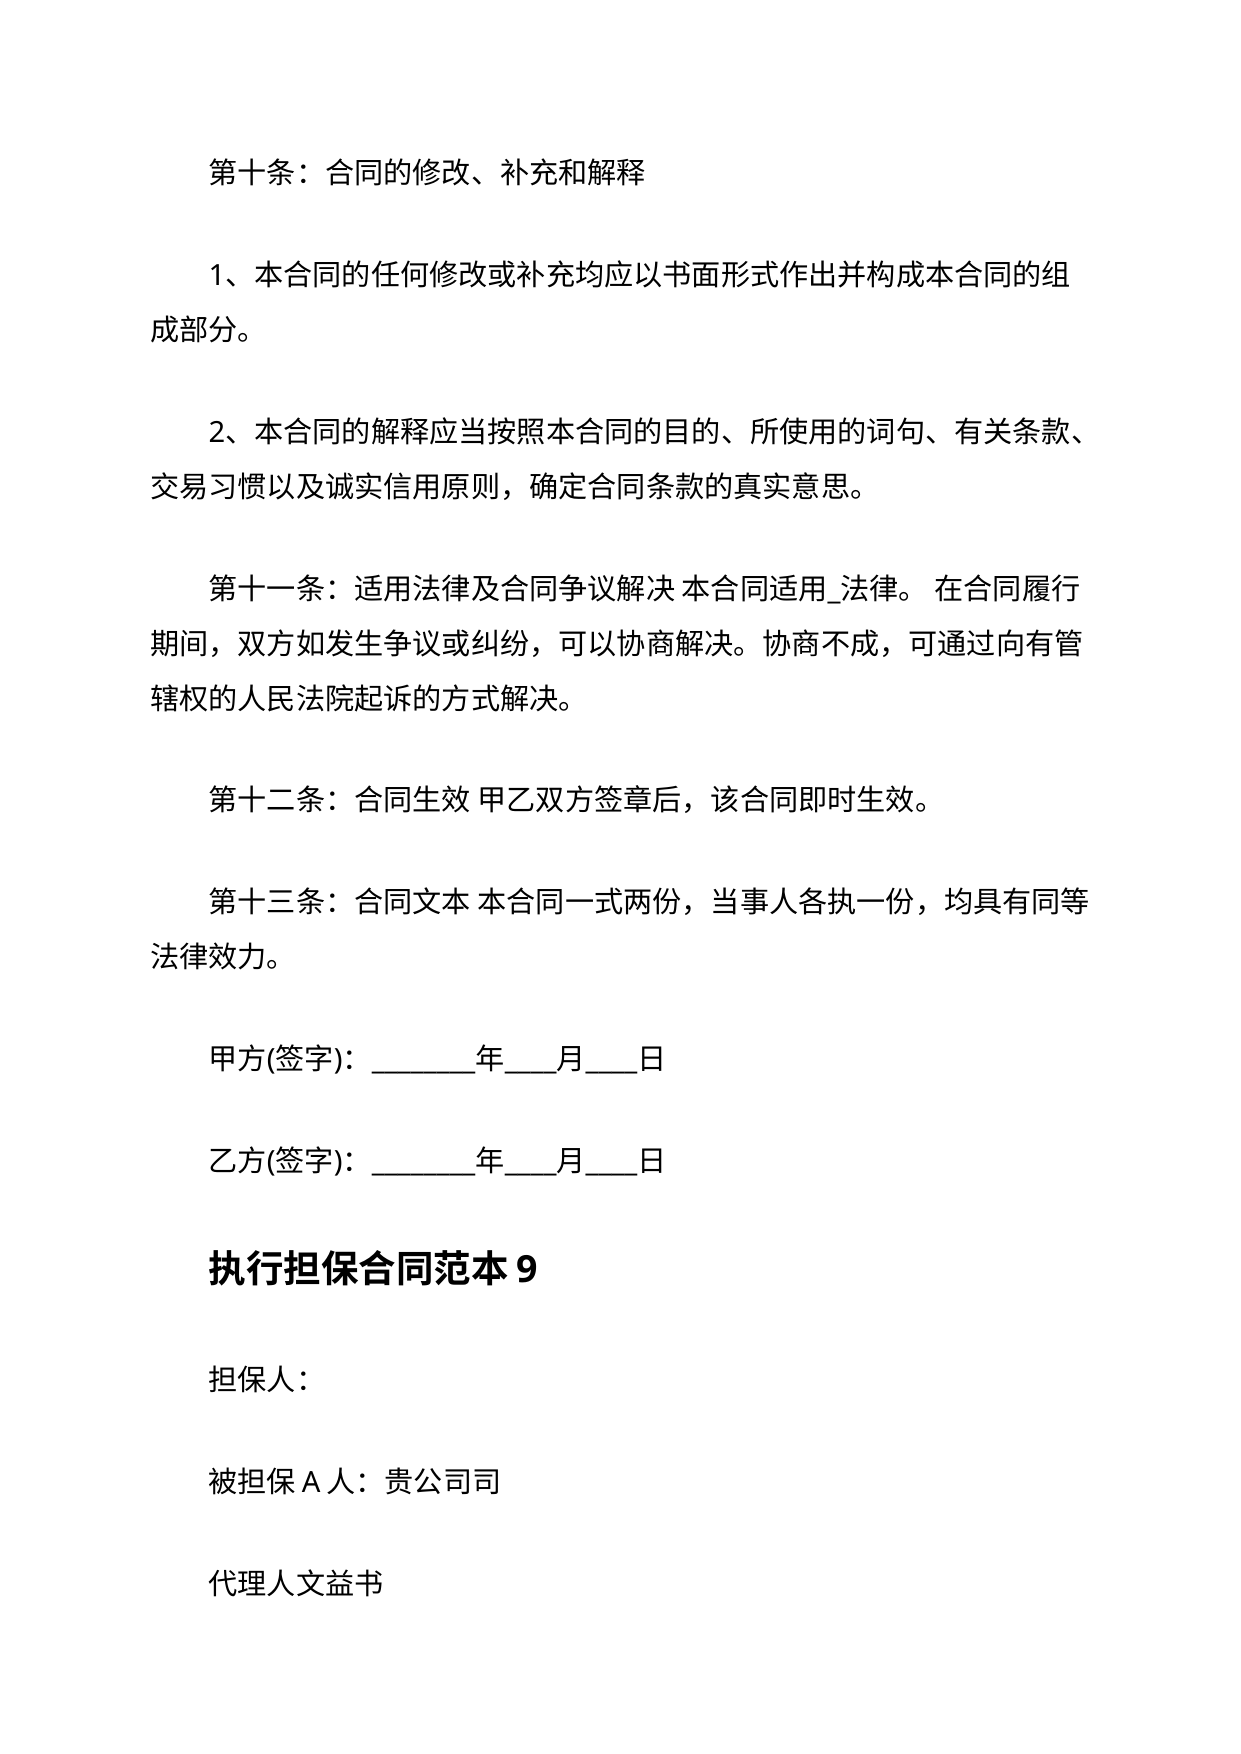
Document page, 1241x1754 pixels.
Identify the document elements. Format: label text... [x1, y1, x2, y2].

text 被担保A人：贵公司司 [150, 1459, 1090, 1501]
text 1、本合同的任何修改或补充均应以书面形式作出并构成本合同的组成部分。 [150, 252, 1090, 349]
text 甲方(签字)：________年____月____日 [150, 1035, 1090, 1078]
text 担保人： [150, 1357, 1090, 1399]
text 执行担保合同范本9 [150, 1239, 1090, 1294]
text 第十二条：合同生效 甲乙双方签章后，该合同即时生效。 [150, 777, 1090, 819]
text 乙方(签字)：________年____月____日 [150, 1137, 1090, 1180]
text 代理人文益书 [150, 1561, 1090, 1603]
text 第十三条：合同文本 本合同一式两份，当事人各执一份，均具有同等法律效力。 [150, 879, 1090, 976]
text 第十条：合同的修改、补充和解释 [150, 150, 1090, 192]
text 第十一条：适用法律及合同争议解决 本合同适用_法律。 在合同履行期间，双方如发生争议或纠纷，可以协商解决。协商不成，可通过向有管辖权的人民法院起诉的方式解决。 [150, 565, 1090, 717]
text 2、本合同的解释应当按照本合同的目的、所使用的词句、有关条款、交易习惯以及诚实信用原则，确定合同条款的真实意思。 [150, 408, 1090, 506]
